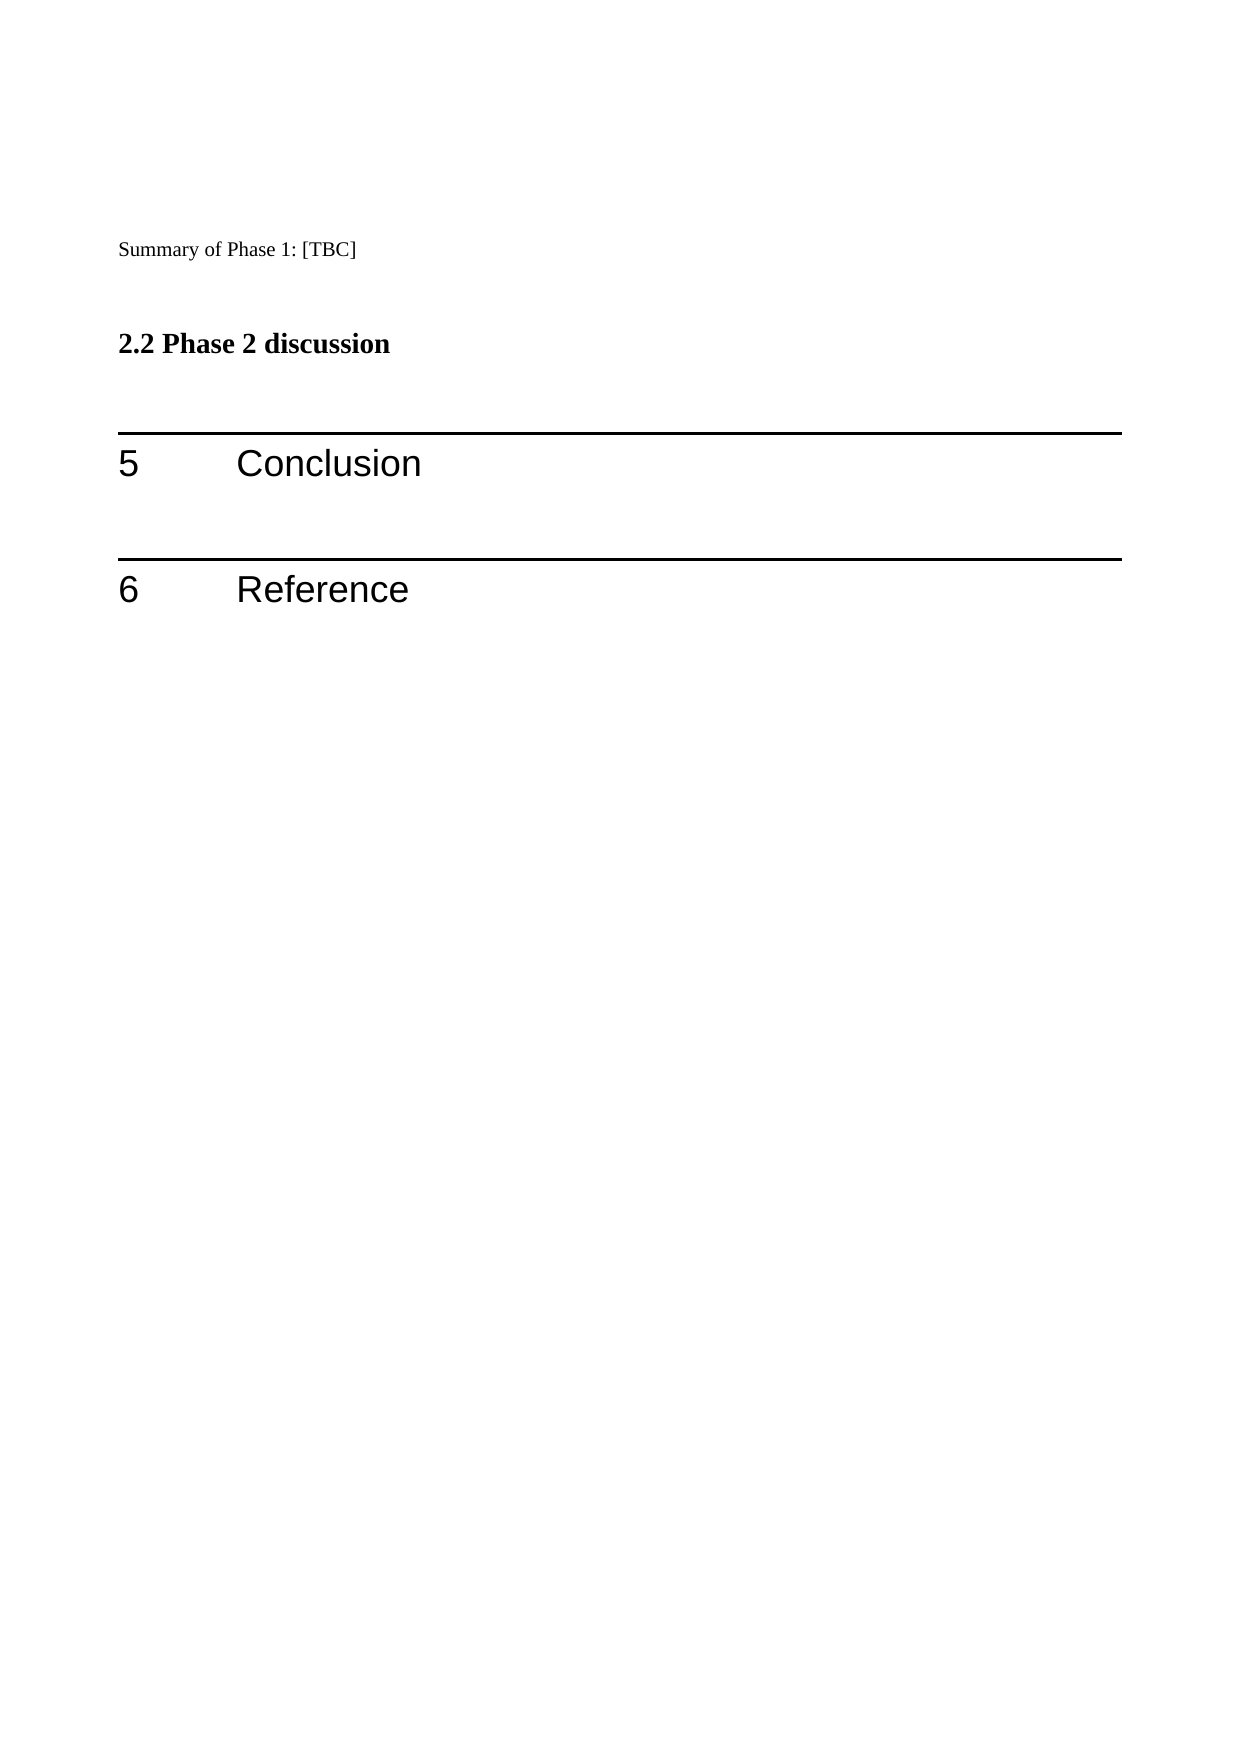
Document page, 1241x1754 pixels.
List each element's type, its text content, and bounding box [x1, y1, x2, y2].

subtitle 6 Reference [118, 561, 1122, 610]
text 2.2 Phase 2 discussion [118, 326, 1122, 360]
subtitle 5 Conclusion [118, 435, 1122, 484]
text Summary of Phase 1: [TBC] [118, 237, 1122, 261]
